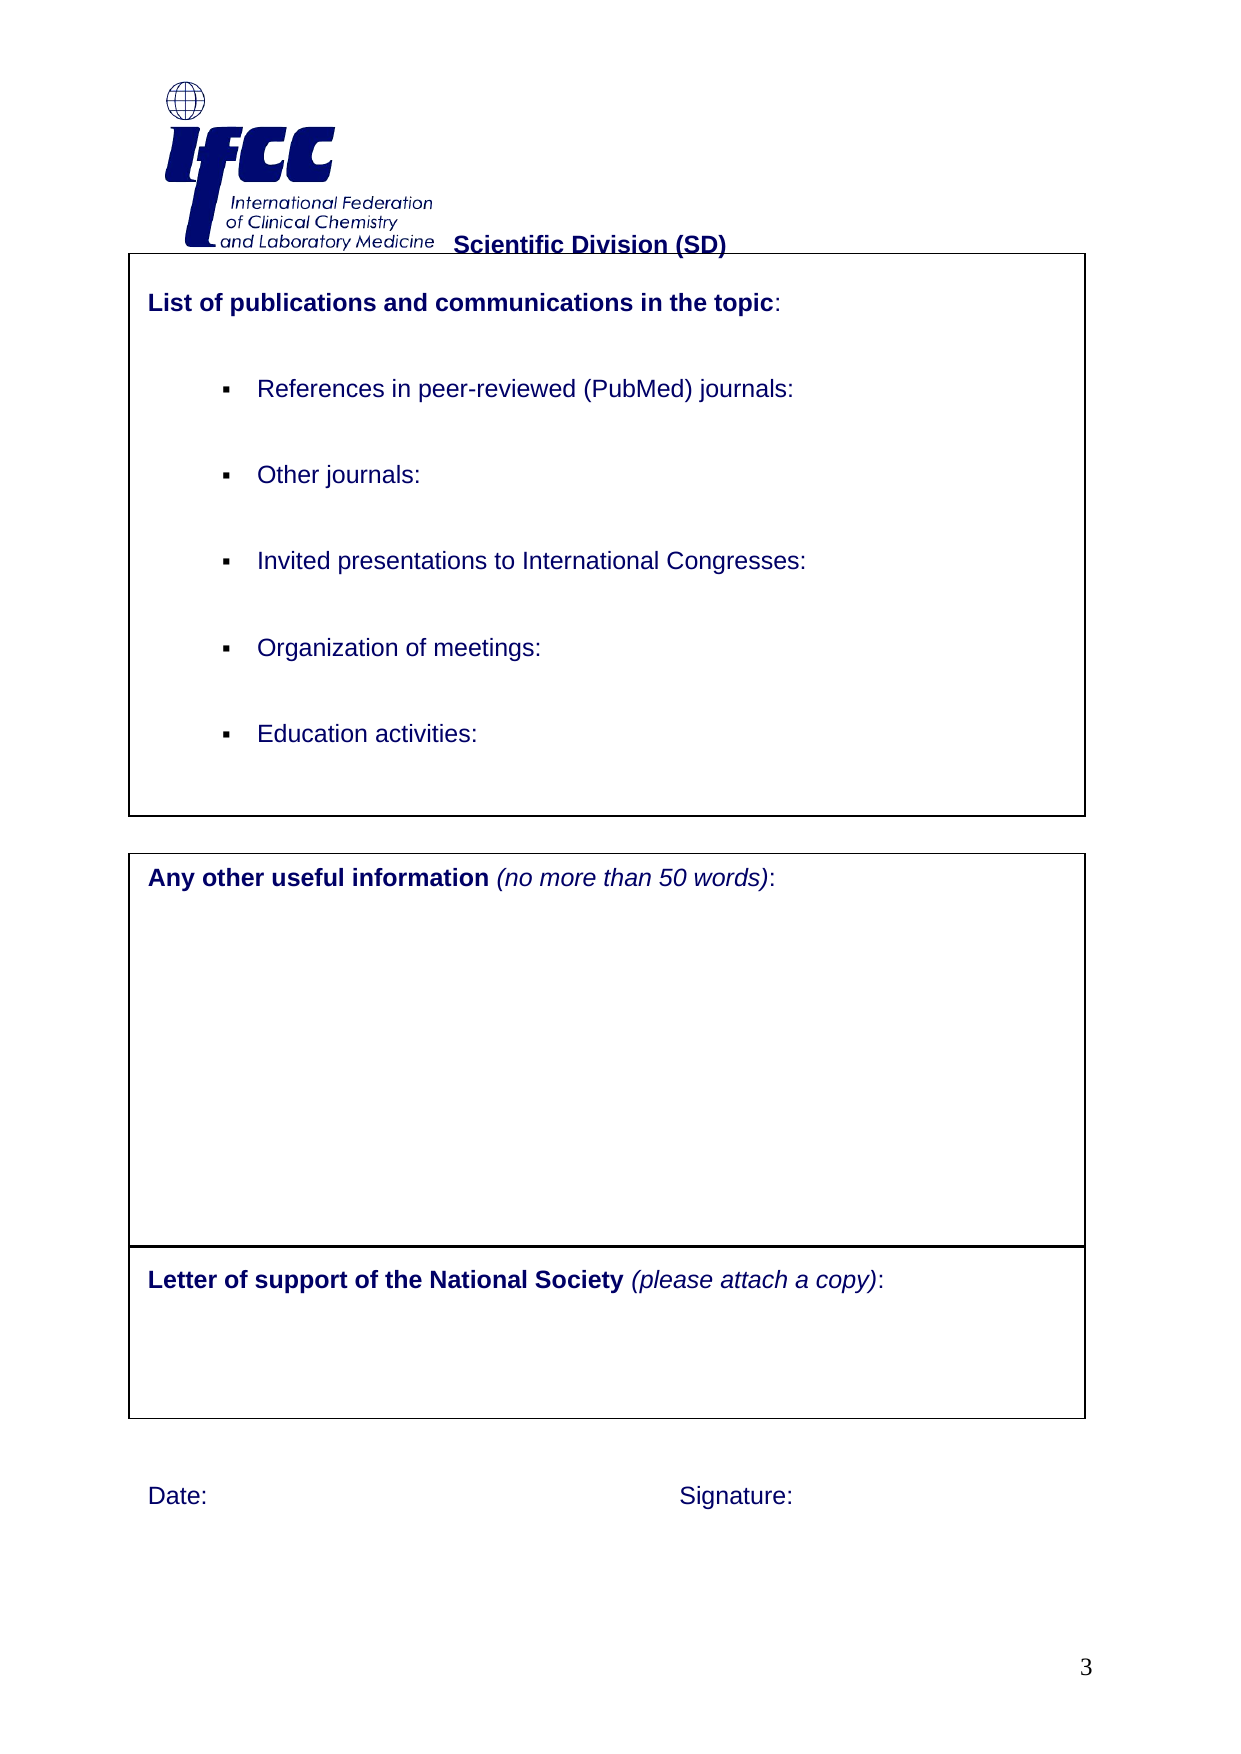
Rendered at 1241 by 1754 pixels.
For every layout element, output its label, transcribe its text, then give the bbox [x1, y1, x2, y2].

text Date: Signature: [148, 1481, 1093, 1509]
picture [154, 73, 440, 253]
text Any other useful information (no more than 50 words): [148, 862, 1084, 891]
list Organization of meetings: [221, 632, 1084, 661]
list Invited presentations to International Congresses: [221, 546, 1084, 575]
text List of publications and communications in the topic: [148, 287, 1084, 316]
list Other journals: [221, 460, 1084, 489]
list Education activities: [221, 719, 1084, 747]
subtitle Letter of support of the National Society (please attach a copy): [148, 1265, 1084, 1294]
list References in peer-reviewed (PubMed) journals: [221, 374, 1084, 402]
